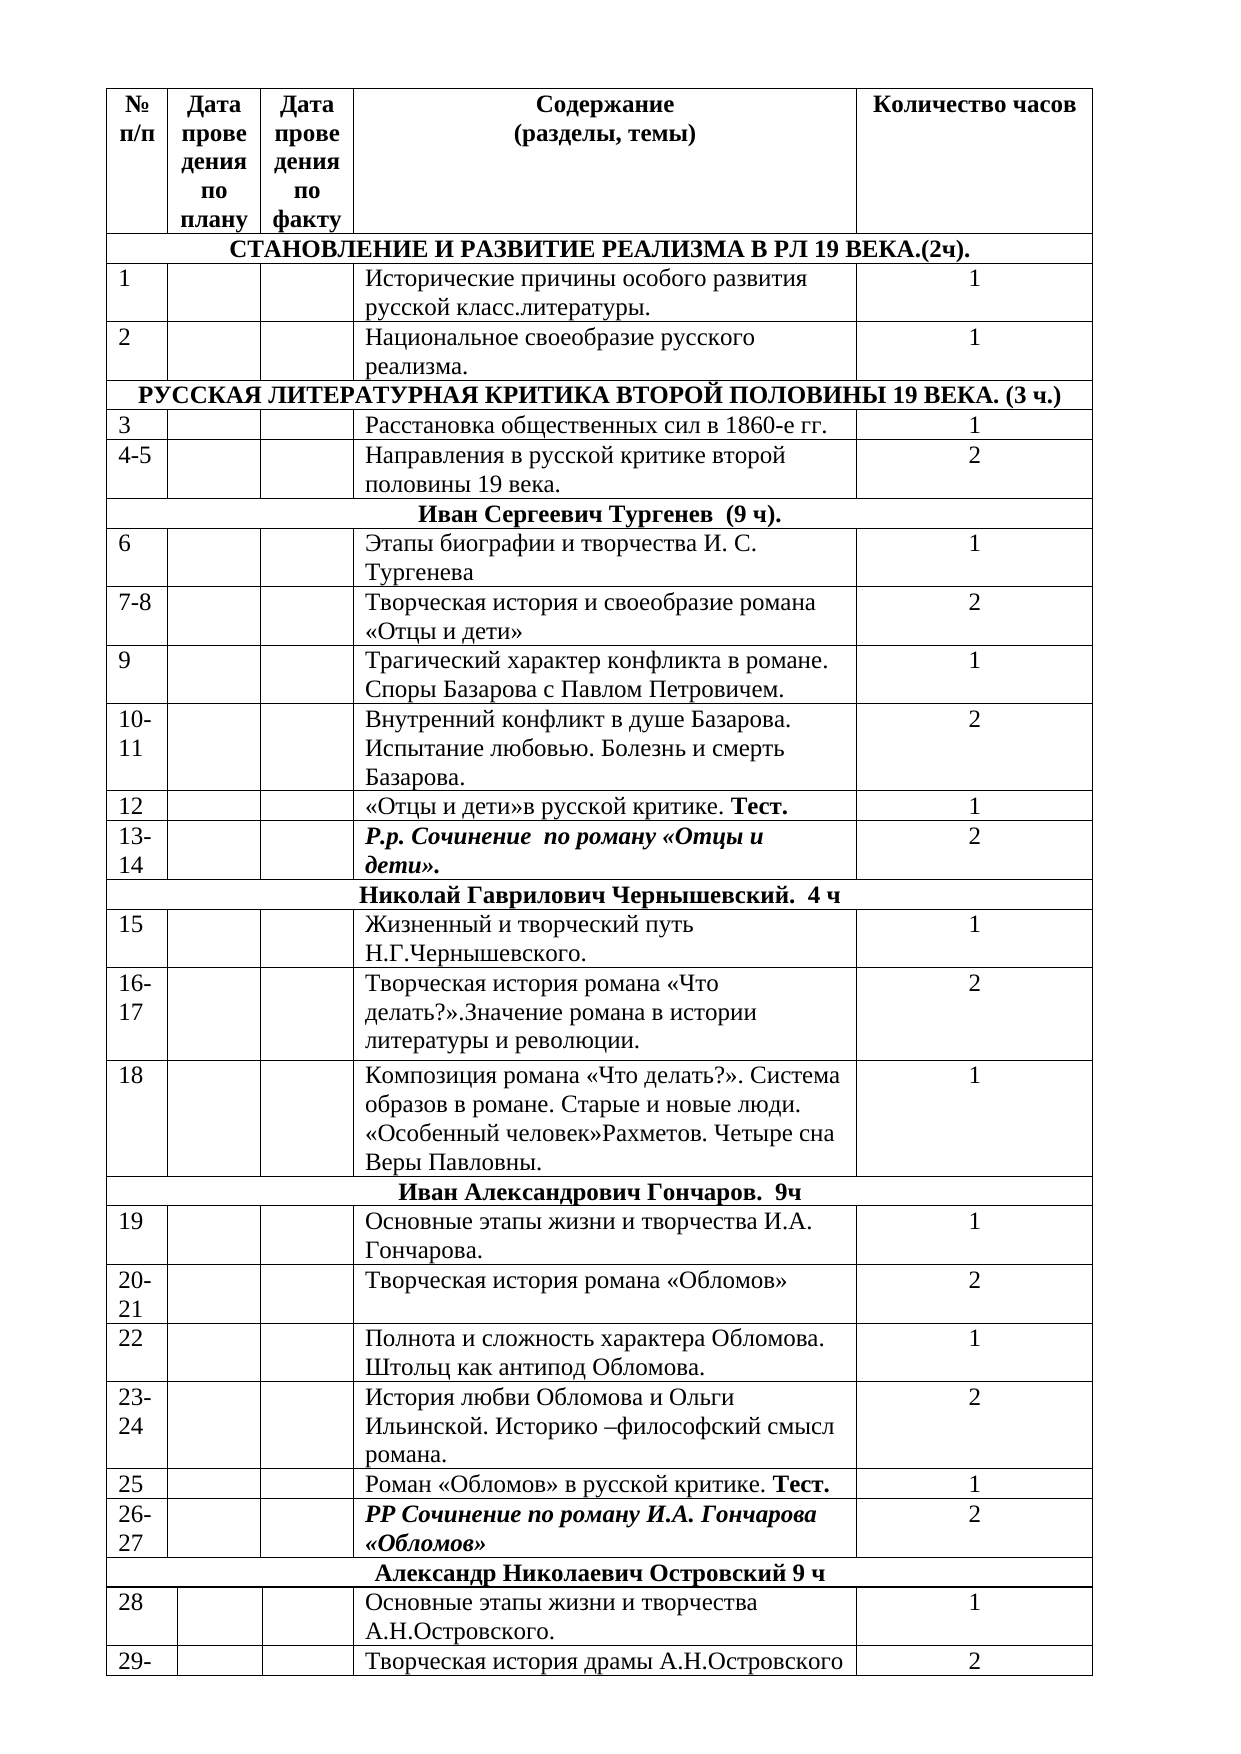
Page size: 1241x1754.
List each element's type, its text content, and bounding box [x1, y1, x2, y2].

table_cell 26-27 [107, 1499, 167, 1557]
table_cell [178, 1646, 262, 1675]
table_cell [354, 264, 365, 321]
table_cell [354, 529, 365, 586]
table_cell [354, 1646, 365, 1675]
table_cell [261, 821, 353, 879]
table_cell 1 [857, 322, 1092, 379]
table_cell 2 [857, 968, 1092, 1059]
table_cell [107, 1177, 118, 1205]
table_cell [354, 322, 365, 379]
table_cell [168, 1382, 260, 1468]
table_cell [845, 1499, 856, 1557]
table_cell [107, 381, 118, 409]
table_cell 1 [857, 1469, 1092, 1498]
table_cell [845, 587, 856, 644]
table_cell 9 [107, 646, 167, 703]
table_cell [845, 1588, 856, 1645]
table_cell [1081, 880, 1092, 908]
table_cell 2 [107, 322, 167, 379]
table_cell [261, 1061, 353, 1176]
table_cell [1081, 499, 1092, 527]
table_cell 2 [857, 587, 1092, 644]
table_cell Творческая история романа «Обломов» [354, 1265, 856, 1322]
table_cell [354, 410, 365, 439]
table_cell Творческая история романа «Что делать?».Значение романа в истории литературы и революции. [354, 968, 856, 1059]
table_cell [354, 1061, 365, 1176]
table_cell [168, 1206, 260, 1264]
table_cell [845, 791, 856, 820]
table_cell 1 [857, 410, 1092, 439]
table_cell 1 [857, 1206, 1092, 1264]
table_cell [263, 1588, 353, 1645]
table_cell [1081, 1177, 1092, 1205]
table_cell [261, 529, 353, 586]
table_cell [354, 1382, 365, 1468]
table_cell 7-8 [107, 587, 167, 644]
table_cell [168, 1324, 260, 1381]
table_cell 2 [857, 1646, 1092, 1675]
table_header Дата проведения по плану [168, 89, 260, 233]
table_cell 1 [857, 1061, 1092, 1176]
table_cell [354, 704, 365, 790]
table_header Количество часов [857, 89, 1092, 233]
table_cell [168, 440, 260, 498]
table_cell [168, 910, 260, 967]
table_cell 22 [107, 1324, 167, 1381]
table_cell [168, 264, 260, 321]
table_cell 1 [857, 529, 1092, 586]
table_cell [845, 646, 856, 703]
table_cell 1 [857, 264, 1092, 321]
table_cell 6 [107, 529, 167, 586]
table_cell 3 [107, 410, 167, 439]
table_cell 2 [857, 1265, 1092, 1322]
table_cell [342, 1469, 353, 1498]
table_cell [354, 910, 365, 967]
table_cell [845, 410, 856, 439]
table_cell [249, 410, 260, 439]
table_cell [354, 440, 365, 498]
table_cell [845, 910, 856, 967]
table_cell [342, 410, 353, 439]
table_cell [168, 821, 260, 879]
table_header Дата проведения по факту [261, 89, 353, 233]
table_cell 10-11 [107, 704, 167, 790]
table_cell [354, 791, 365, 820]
table_cell 2 [857, 440, 1092, 498]
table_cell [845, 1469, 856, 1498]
table_cell [168, 791, 179, 820]
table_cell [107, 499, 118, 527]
table_cell 2 [857, 704, 1092, 790]
table_cell [168, 587, 260, 644]
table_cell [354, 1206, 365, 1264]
table_cell [168, 322, 260, 379]
table_cell [261, 1265, 353, 1322]
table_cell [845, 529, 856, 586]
table_header Содержание (разделы, темы) [354, 89, 856, 233]
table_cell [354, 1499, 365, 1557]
table_cell [168, 1061, 260, 1176]
table_cell [261, 1206, 353, 1264]
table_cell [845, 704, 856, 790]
table_cell 1 [857, 1324, 1092, 1381]
table_cell [261, 791, 272, 820]
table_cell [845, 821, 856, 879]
table_cell [261, 1324, 353, 1381]
table_cell 15 [107, 910, 167, 967]
table_cell 23-24 [107, 1382, 167, 1468]
table_cell 20-21 [107, 1265, 167, 1322]
table_cell [168, 1265, 260, 1322]
table_cell 1 [857, 910, 1092, 967]
table_cell [342, 1646, 353, 1675]
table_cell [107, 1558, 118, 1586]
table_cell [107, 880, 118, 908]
table_cell [168, 704, 260, 790]
table_cell 4-5 [107, 440, 167, 498]
table_cell 28 [107, 1588, 177, 1645]
table_cell [261, 646, 353, 703]
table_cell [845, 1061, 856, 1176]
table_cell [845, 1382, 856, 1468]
table_cell [261, 587, 353, 644]
table_cell 1 [857, 1588, 1092, 1645]
table_cell [178, 1588, 262, 1645]
table_cell 2 [857, 1499, 1092, 1557]
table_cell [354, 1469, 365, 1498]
table_header № п/п [107, 89, 167, 233]
table_cell [261, 704, 353, 790]
table_cell 1 [107, 264, 167, 321]
table_cell [342, 791, 353, 820]
table_cell [261, 410, 272, 439]
table_cell 1 [857, 646, 1092, 703]
table_cell [261, 322, 353, 379]
table_cell [168, 1499, 260, 1557]
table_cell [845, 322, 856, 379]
table_cell 19 [107, 1206, 167, 1264]
table_cell [168, 410, 179, 439]
table_cell 2 [857, 1382, 1092, 1468]
table_cell [249, 791, 260, 820]
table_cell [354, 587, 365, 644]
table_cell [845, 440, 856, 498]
table_cell 12 [107, 791, 167, 820]
table_cell 18 [107, 1061, 167, 1176]
table_cell СТАНОВЛЕНИЕ И РАЗВИТИЕ РЕАЛИЗМА В РЛ 19 ВЕКА.(2ч). [107, 234, 1092, 262]
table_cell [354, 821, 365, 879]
table_cell [261, 440, 353, 498]
table_cell [261, 264, 353, 321]
table_cell 2 [857, 821, 1092, 879]
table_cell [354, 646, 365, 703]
table_cell [261, 1469, 272, 1498]
table_cell [168, 968, 260, 1059]
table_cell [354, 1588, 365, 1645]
table_cell [263, 1646, 273, 1675]
table_cell 1 [857, 791, 1092, 820]
table_cell [168, 1469, 179, 1498]
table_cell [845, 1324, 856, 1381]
table_cell [168, 646, 260, 703]
table_cell [261, 1499, 353, 1557]
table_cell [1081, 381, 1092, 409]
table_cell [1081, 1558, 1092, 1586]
table_cell 13-14 [107, 821, 167, 879]
table_cell [261, 910, 353, 967]
table_cell [261, 968, 353, 1059]
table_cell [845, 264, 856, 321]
table_cell [249, 1469, 260, 1498]
table_cell 25 [107, 1469, 167, 1498]
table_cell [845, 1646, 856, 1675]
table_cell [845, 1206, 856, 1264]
table_cell 29-30 [107, 1646, 177, 1675]
table_cell 16-17 [107, 968, 167, 1059]
table_cell [261, 1382, 353, 1468]
table_cell [168, 529, 260, 586]
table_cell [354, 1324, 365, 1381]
